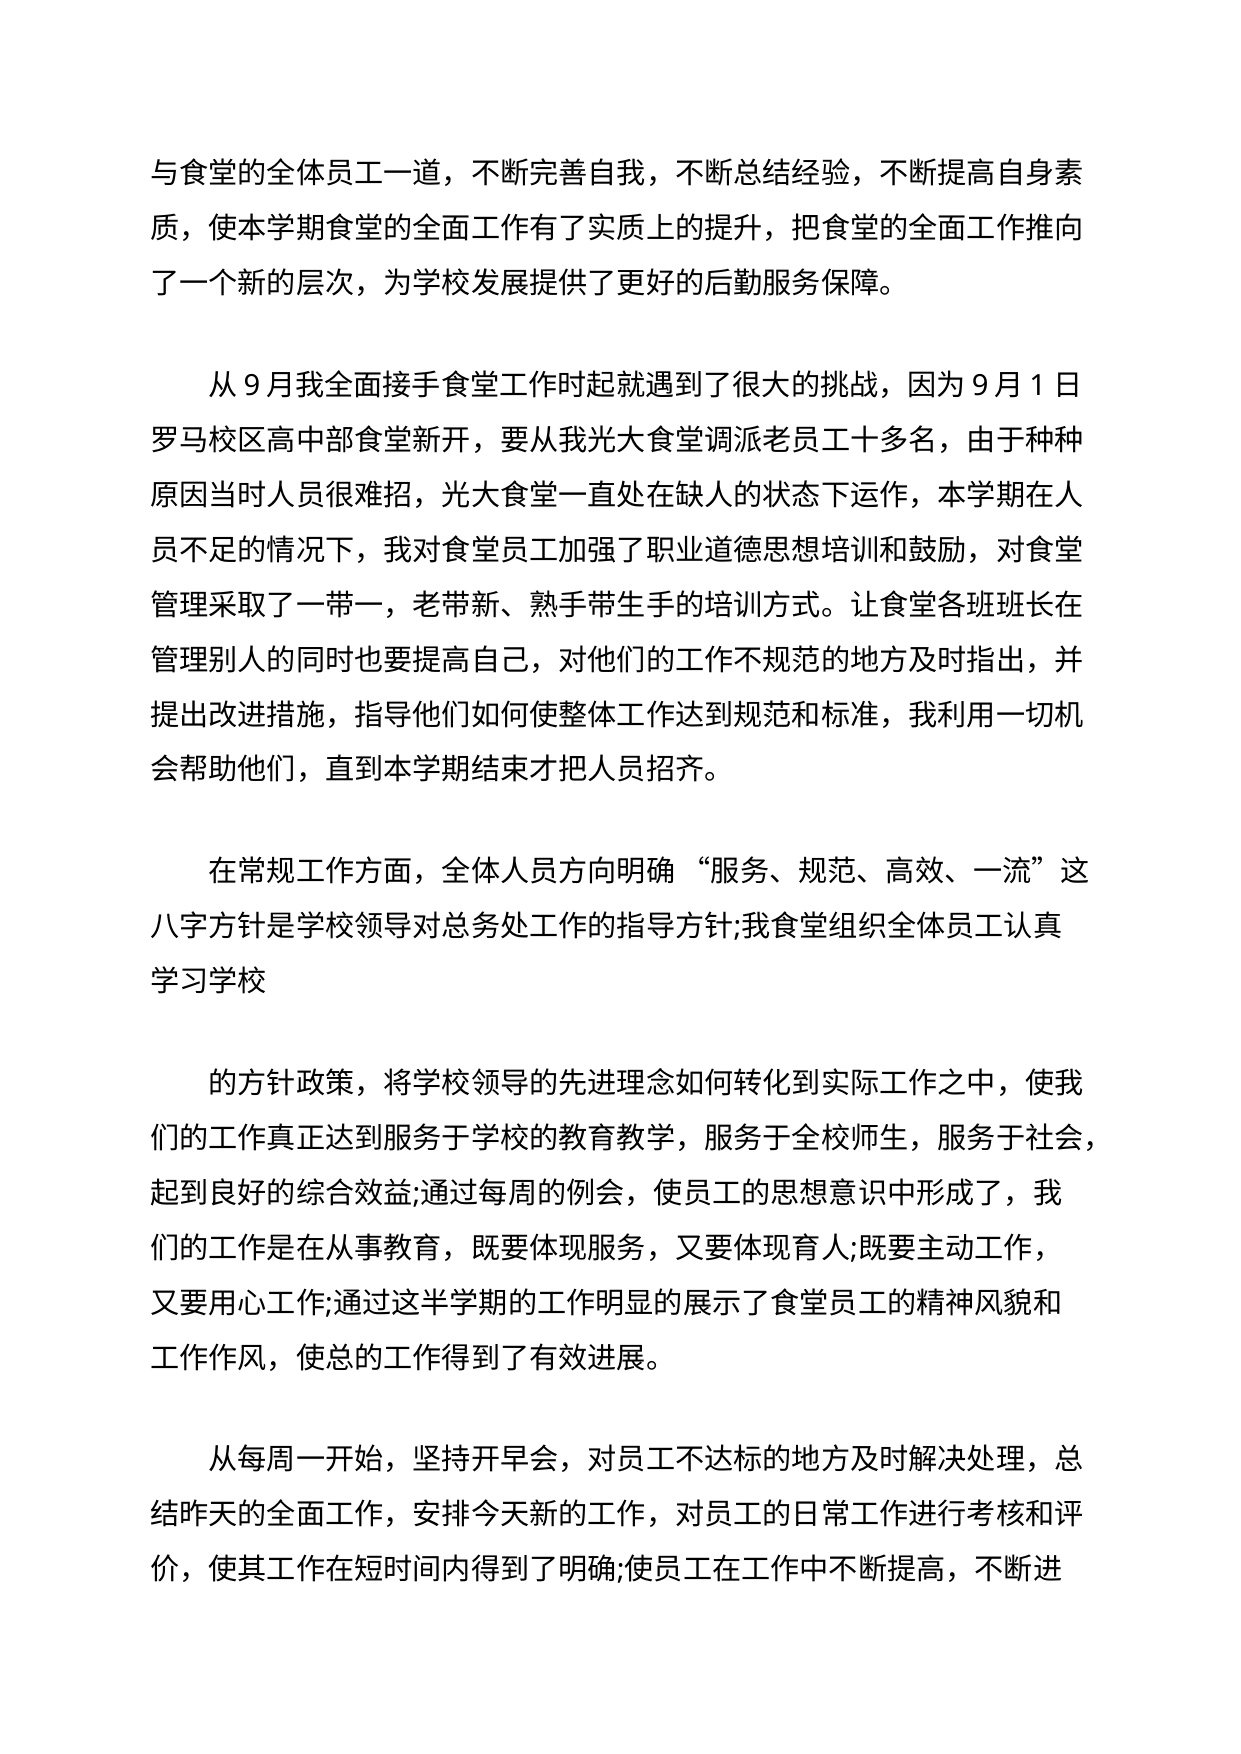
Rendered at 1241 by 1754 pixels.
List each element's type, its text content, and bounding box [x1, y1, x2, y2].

text 在常规工作方面，全体人员方向明确 “服务、规范、高效、一流”这八字方针是学校领导对总务处工作的指导方针;我食堂组织全体员工认真学习学校 [150, 848, 1090, 1000]
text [150, 1436, 1090, 1588]
text 的方针政策，将学校领导的先进理念如何转化到实际工作之中，使我们的工作真正达到服务于学校的教育教学，服务于全校师生，服务于社会，起到良好的综合效益;通过每周的例会，使员工的思想意识中形成了，我们的工作是在从事教育，既要体现服务，又要体现育人;既要主动工作，又要用心工作;通过这半学期的工作明显的展示了食堂员工的精神风貌和工作作风，使总的工作得到了有效进展。 [150, 1059, 1090, 1376]
text 从9月我全面接手食堂工作时起就遇到了很大的挑战，因为9月1 日罗马校区高中部食堂新开，要从我光大食堂调派老员工十多名，由于种种原因当时人员很难招，光大食堂一直处在缺人的状态下运作，本学期在人员不足的情况下，我对食堂员工加强了职业道德思想培训和鼓励，对食堂管理采取了一带一，老带新、熟手带生手的培训方式。让食堂各班班长在管理别人的同时也要提高自己，对他们的工作不规范的地方及时指出，并提出改进措施，指导他们如何使整体工作达到规范和标准，我利用一切机会帮助他们，直到本学期结束才把人员招齐。 [150, 362, 1090, 788]
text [150, 150, 1090, 302]
